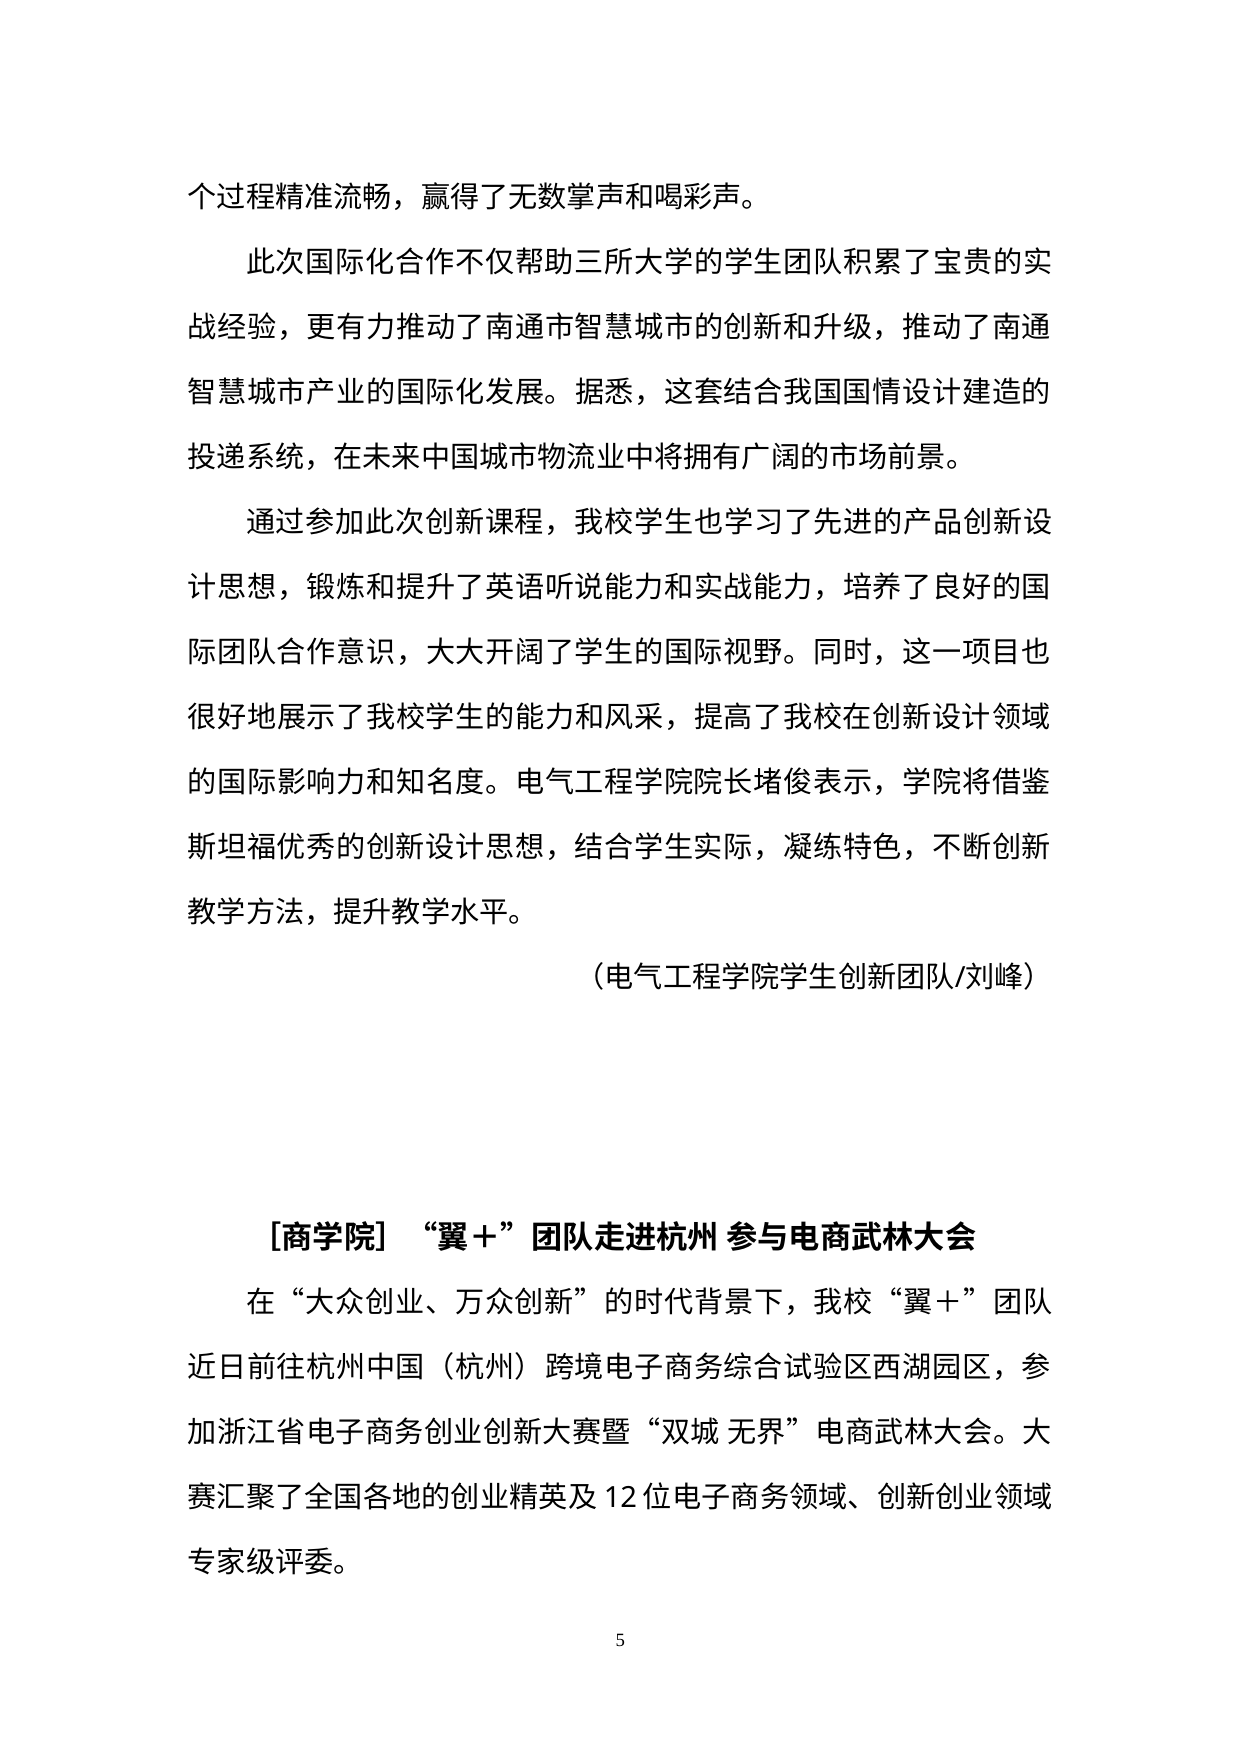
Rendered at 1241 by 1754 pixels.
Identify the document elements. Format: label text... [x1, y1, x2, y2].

text 此次国际化合作不仅帮助三所大学的学生团队积累了宝贵的实战经验，更有力推动了南通市智慧城市的创新和升级，推动了南通智慧城市产业的国际化发展。据悉，这套结合我国国情设计建造的投递系统，在未来中国城市物流业中将拥有广阔的市场前景。 [187, 227, 1053, 487]
text 通过参加此次创新课程，我校学生也学习了先进的产品创新设计思想，锻炼和提升了英语听说能力和实战能力，培养了良好的国际团队合作意识，大大开阔了学生的国际视野。同时，这一项目也很好地展示了我校学生的能力和风采，提高了我校在创新设计领域的国际影响力和知名度。电气工程学院院长堵俊表示，学院将借鉴斯坦福优秀的创新设计思想，结合学生实际，凝练特色，不断创新教学方法，提升教学水平。 [187, 487, 1053, 942]
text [187, 162, 1053, 227]
text ［商学院］“翼＋”团队走进杭州 参与电商武林大会 [187, 1202, 1053, 1267]
text （电气工程学院学生创新团队/刘峰） [187, 942, 1053, 1007]
text 在“大众创业、万众创新”的时代背景下，我校“翼＋”团队近日前往杭州中国（杭州）跨境电子商务综合试验区西湖园区，参加浙江省电子商务创业创新大赛暨“双城 无界”电商武林大会。大赛汇聚了全国各地的创业精英及12位电子商务领域、创新创业领域专家级评委。 [187, 1267, 1053, 1592]
